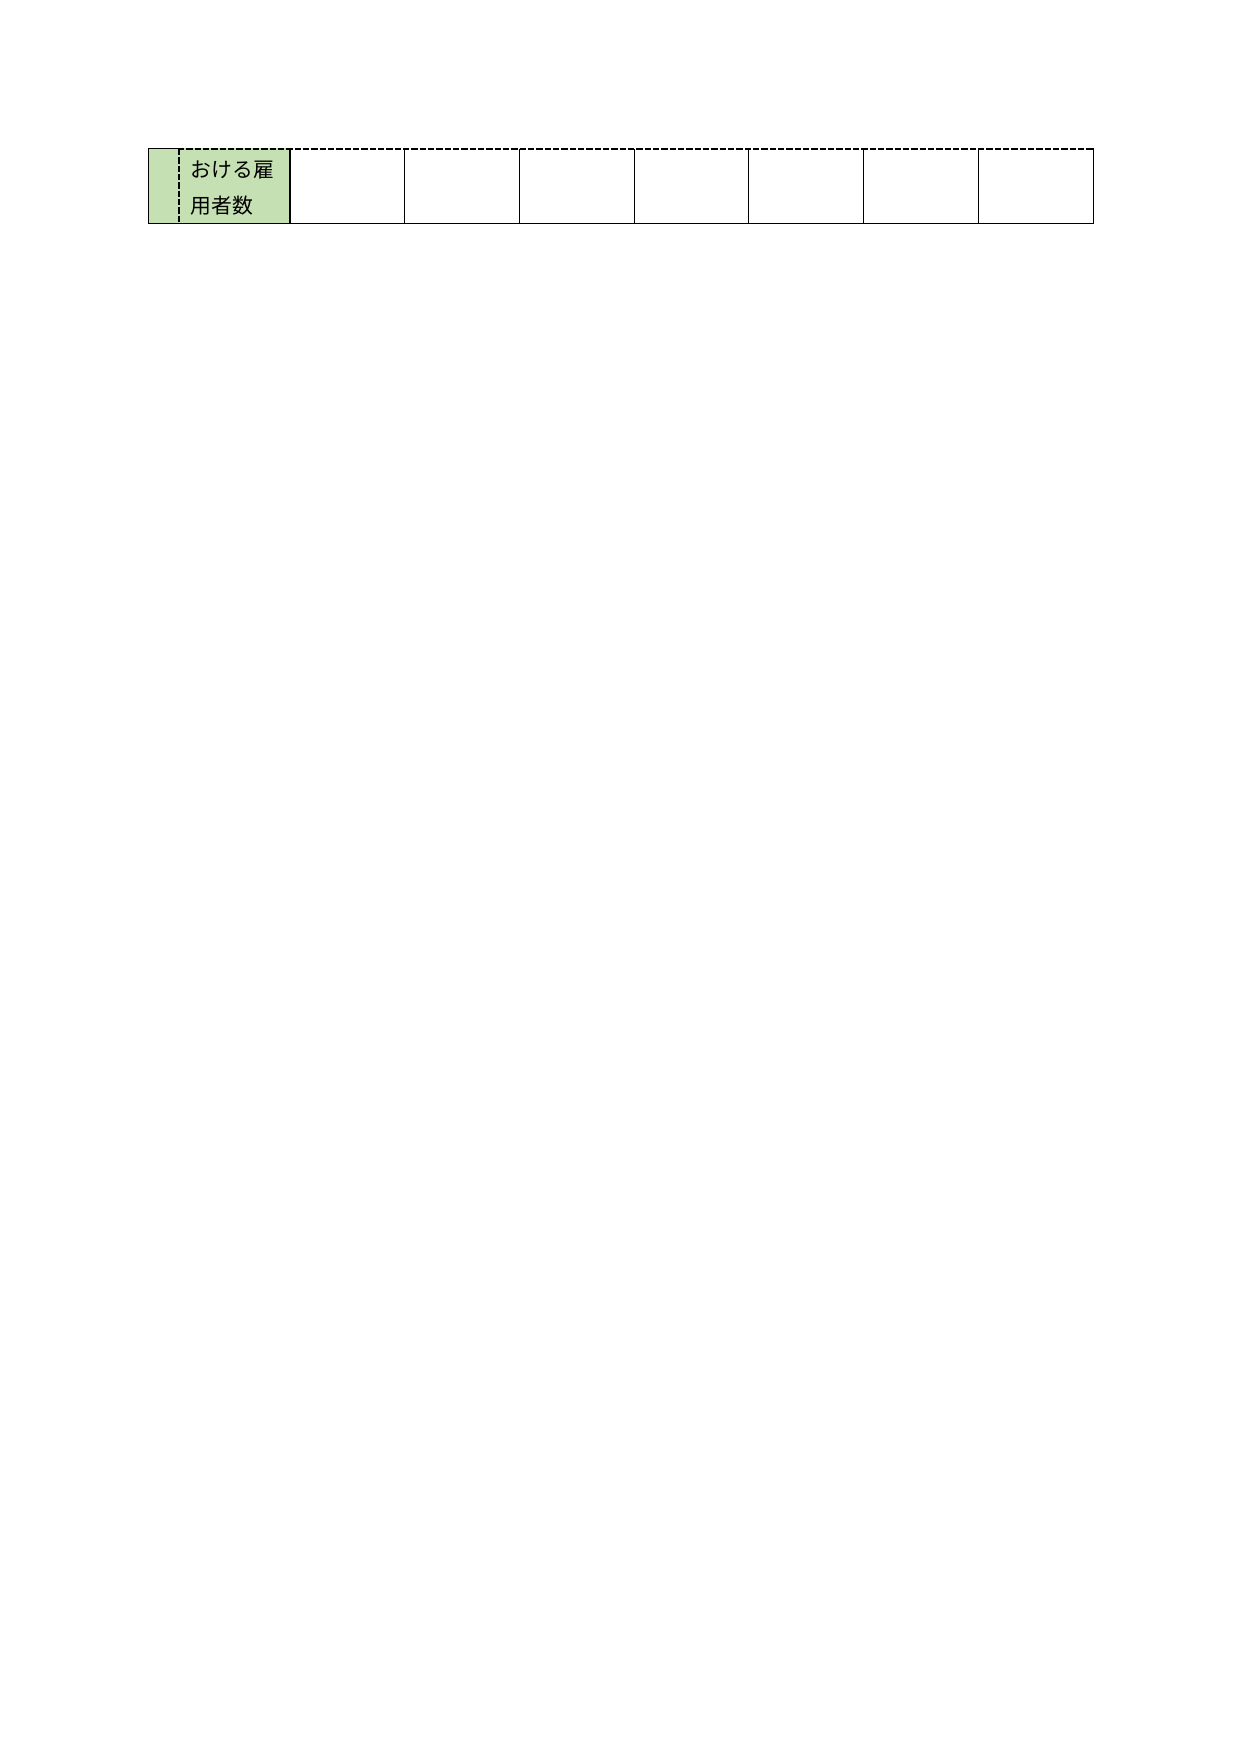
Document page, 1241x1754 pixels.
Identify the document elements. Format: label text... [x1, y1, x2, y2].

table_cell 人 [520, 148, 634, 223]
table_cell 人 [635, 148, 748, 223]
table_cell [149, 149, 179, 223]
table_cell 人 [864, 148, 978, 223]
table_cell 人 [749, 148, 863, 223]
table_cell 人 [405, 148, 519, 223]
table_cell 人 [979, 148, 1093, 223]
table_cell 人 [291, 148, 404, 223]
table_cell うち、雇用機会拡充事業における雇用者数 [179, 148, 289, 223]
